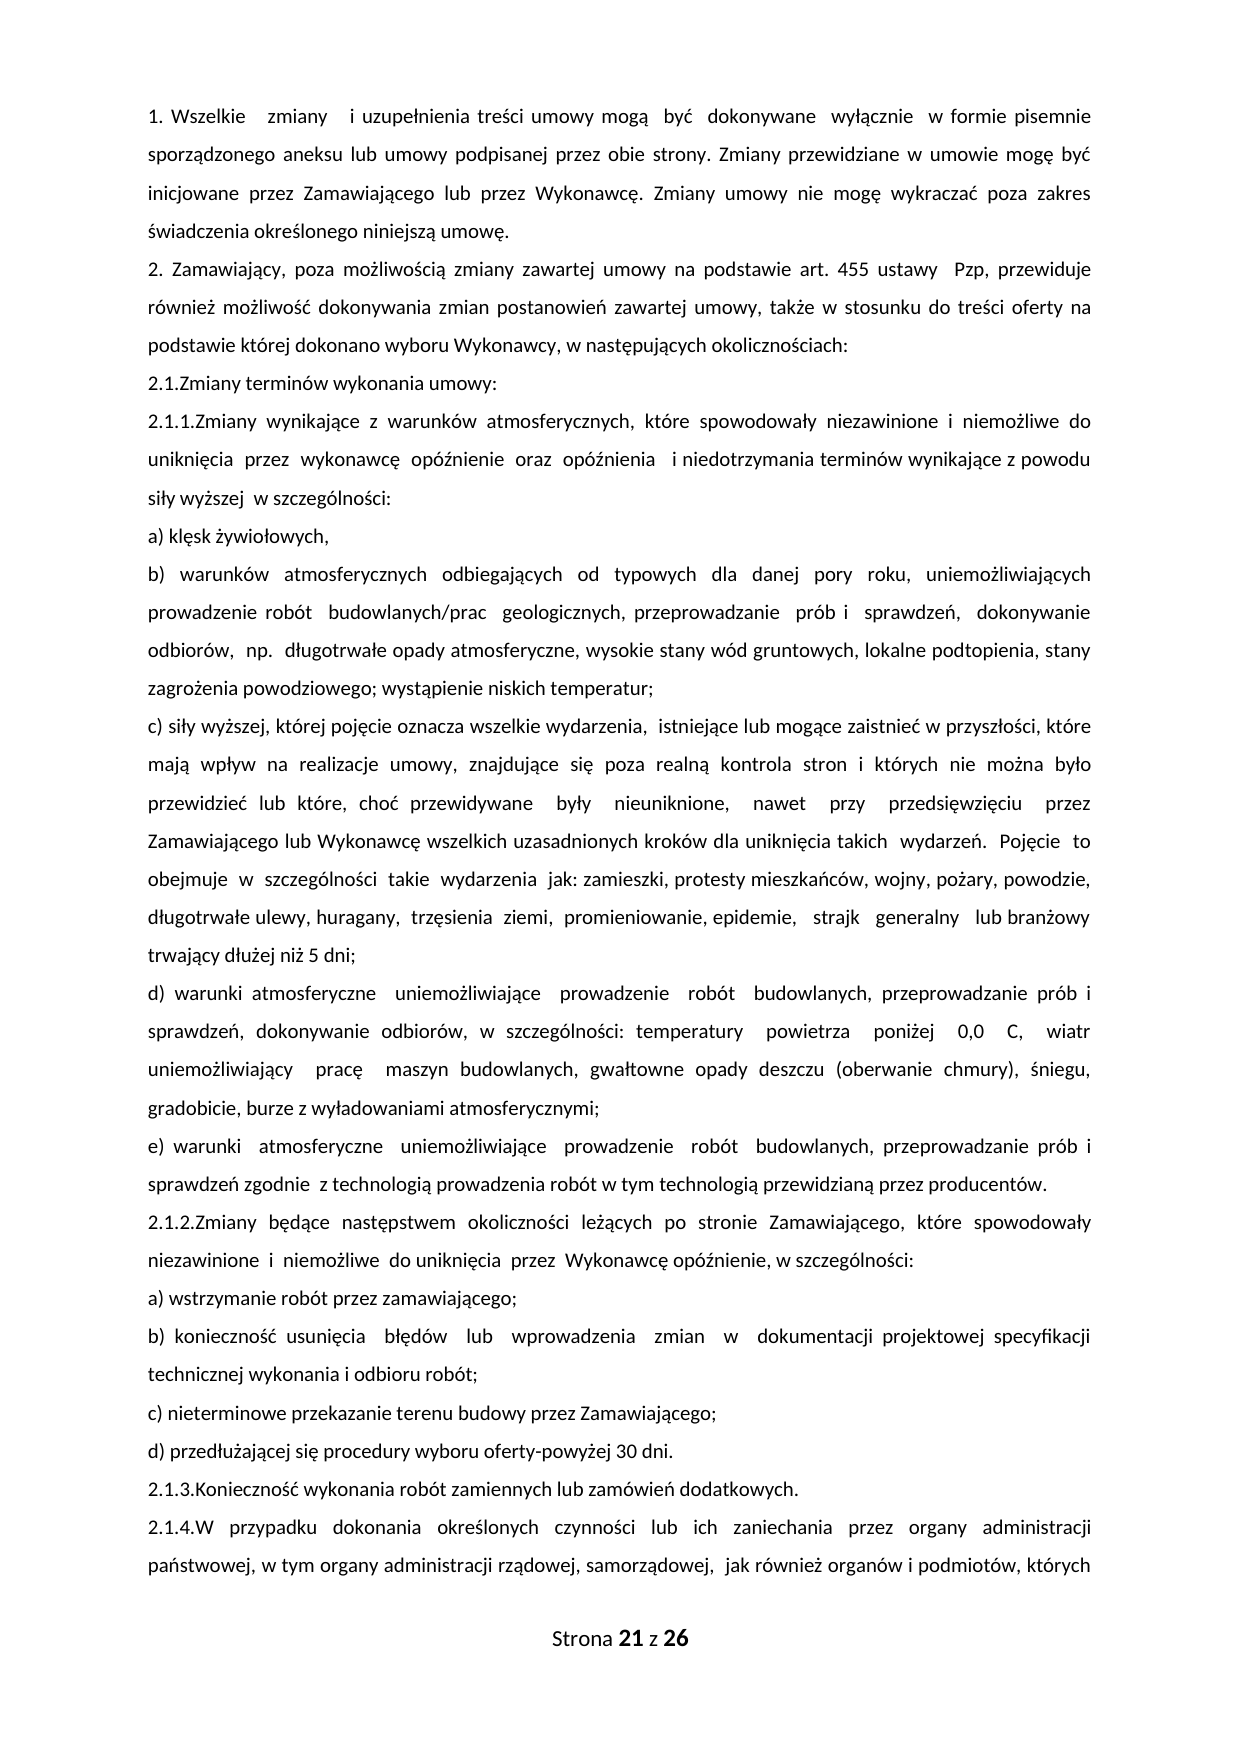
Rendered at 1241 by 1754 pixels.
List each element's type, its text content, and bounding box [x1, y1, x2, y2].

text 2.1.3.Konieczność wykonania robót zamiennych lub zamówień dodatkowych. [148, 1476, 1093, 1501]
text e) warunki atmosferyczne uniemożliwiające prowadzenie robót budowlanych, przeprowadzanie prób i sprawdzeń zgodnie z technologią prowadzenia robót w tym technologią przewidzianą przez producentów. [148, 1133, 1093, 1196]
text b) warunków atmosferycznych odbiegających od typowych dla danej pory roku, uniemożliwiających prowadzenie robót budowlanych/prac geologicznych, przeprowadzanie prób i sprawdzeń, dokonywanie odbiorów, np. długotrwałe opady atmosferyczne, wysokie stany wód gruntowych, lokalne podtopienia, stany zagrożenia powodziowego; wystąpienie niskich temperatur; [148, 561, 1093, 701]
text 2. Zamawiający, poza możliwością zmiany zawartej umowy na podstawie art. 455 ustawy Pzp, przewiduje również możliwość dokonywania zmian postanowień zawartej umowy, także w stosunku do treści oferty na podstawie której dokonano wyboru Wykonawcy, w następujących okolicznościach: [148, 256, 1093, 358]
text 2.1.1.Zmiany wynikające z warunków atmosferycznych, które spowodowały niezawinione i niemożliwe do uniknięcia przez wykonawcę opóźnienie oraz opóźnienia i niedotrzymania terminów wynikające z powodu siły wyższej w szczególności: [148, 408, 1093, 510]
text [148, 1514, 1093, 1578]
text 2.1.Zmiany terminów wykonania umowy: [148, 370, 1093, 396]
text b) konieczność usunięcia błędów lub wprowadzenia zmian w dokumentacji projektowej specyfikacji technicznej wykonania i odbioru robót; [148, 1323, 1093, 1387]
text d) przedłużającej się procedury wyboru oferty-powyżej 30 dni. [148, 1438, 1093, 1463]
text d) warunki atmosferyczne uniemożliwiające prowadzenie robót budowlanych, przeprowadzanie prób i sprawdzeń, dokonywanie odbiorów, w szczególności: temperatury powietrza poniżej 0,0 C, wiatr uniemożliwiający pracę maszyn budowlanych, gwałtowne opady deszczu (oberwanie chmury), śniegu, gradobicie, burze z wyładowaniami atmosferycznymi; [148, 980, 1093, 1120]
text 1. Wszelkie zmiany i uzupełnienia treści umowy mogą być dokonywane wyłącznie w formie pisemnie sporządzonego aneksu lub umowy podpisanej przez obie strony. Zmiany przewidziane w umowie mogę być inicjowane przez Zamawiającego lub przez Wykonawcę. Zmiany umowy nie mogę wykraczać poza zakres świadczenia określonego niniejszą umowę. [148, 103, 1093, 243]
text a) klęsk żywiołowych, [148, 523, 1093, 548]
text c) siły wyższej, której pojęcie oznacza wszelkie wydarzenia, istniejące lub mogące zaistnieć w przyszłości, które mają wpływ na realizacje umowy, znajdujące się poza realną kontrola stron i których nie można było przewidzieć lub które, choć przewidywane były nieuniknione, nawet przy przedsięwzięciu przez Zamawiającego lub Wykonawcę wszelkich uzasadnionych kroków dla uniknięcia takich wydarzeń. Pojęcie to obejmuje w szczególności takie wydarzenia jak: zamieszki, protesty mieszkańców, wojny, pożary, powodzie, długotrwałe ulewy, huragany, trzęsienia ziemi, promieniowanie, epidemie, strajk generalny lub branżowy trwający dłużej niż 5 dni; [148, 713, 1093, 968]
text c) nieterminowe przekazanie terenu budowy przez Zamawiającego; [148, 1400, 1093, 1425]
text a) wstrzymanie robót przez zamawiającego; [148, 1285, 1093, 1311]
text 2.1.2.Zmiany będące następstwem okoliczności leżących po stronie Zamawiającego, które spowodowały niezawinione i niemożliwe do uniknięcia przez Wykonawcę opóźnienie, w szczególności: [148, 1209, 1093, 1273]
